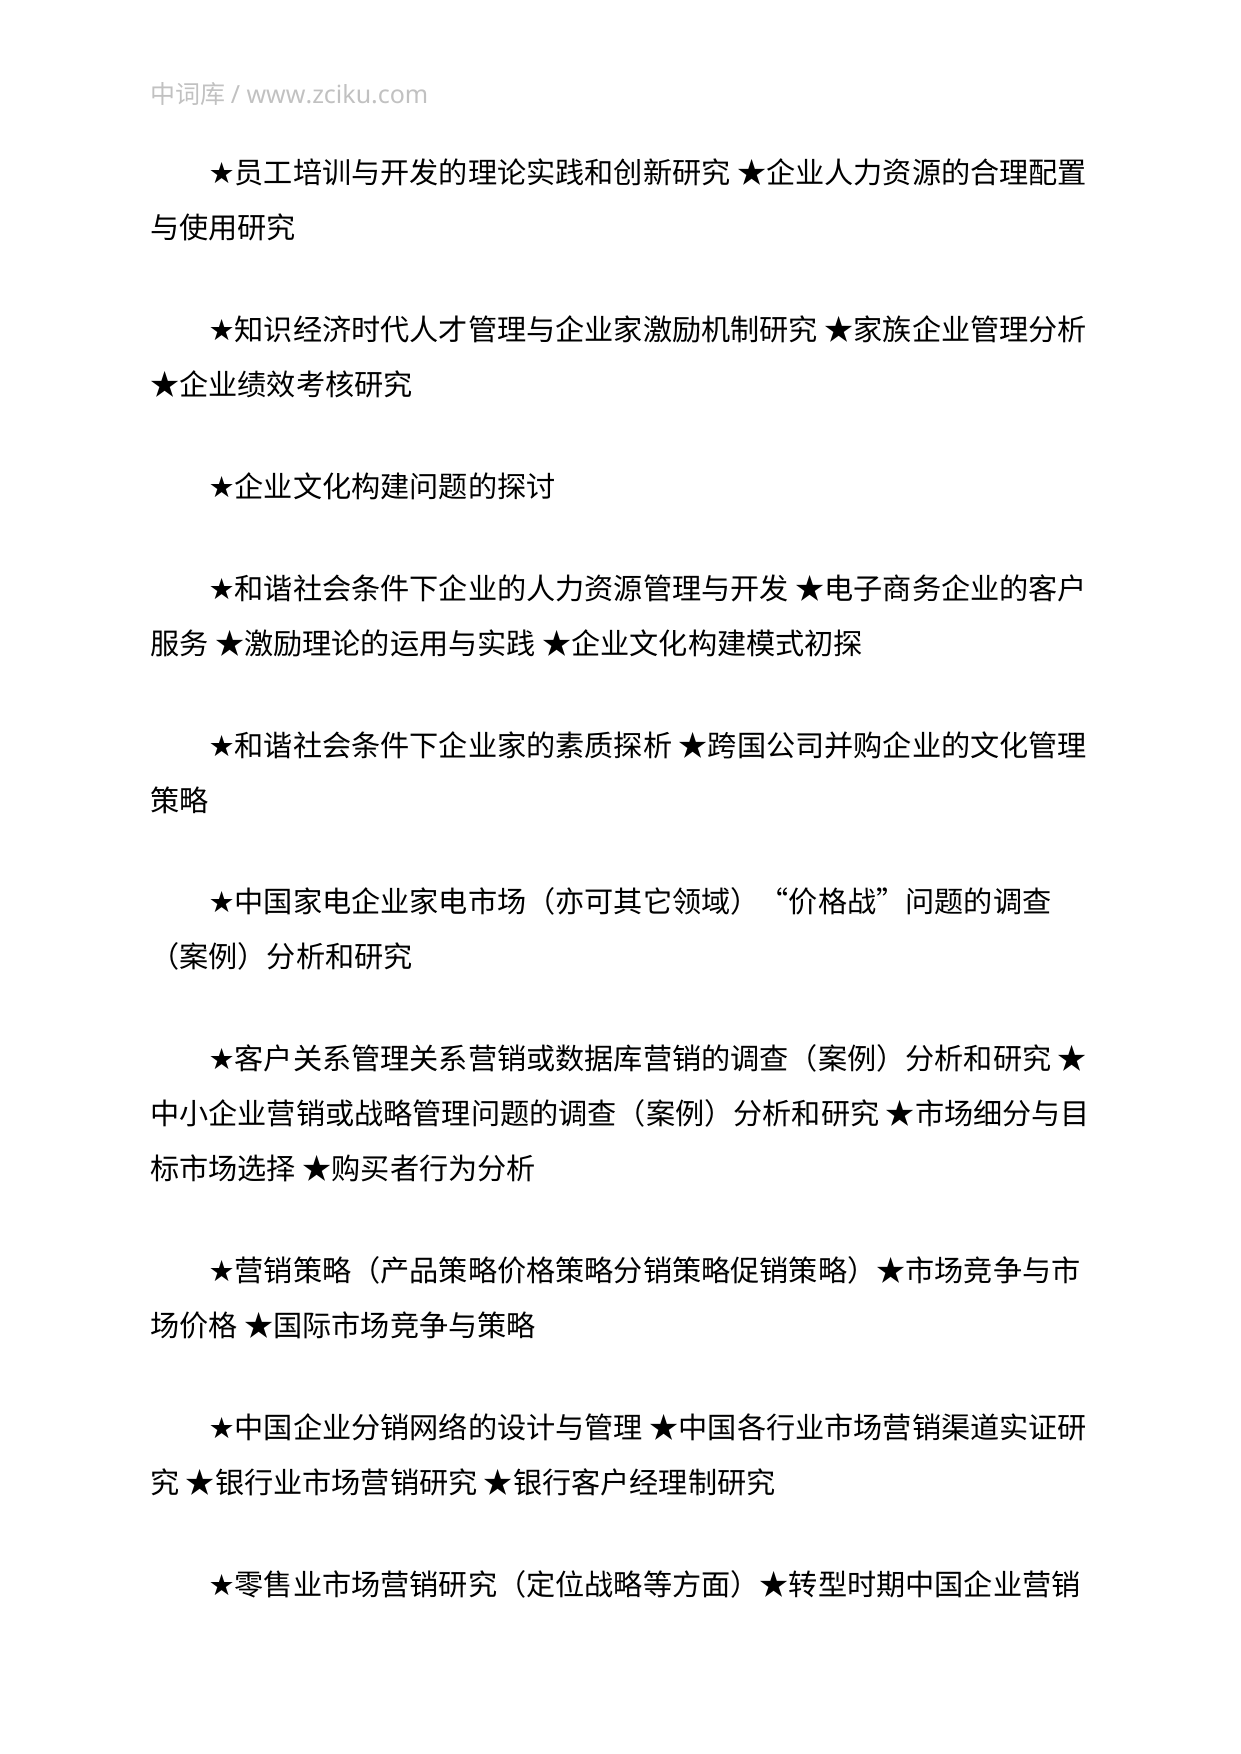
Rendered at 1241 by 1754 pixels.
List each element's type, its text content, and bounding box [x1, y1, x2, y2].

text ★和谐社会条件下企业家的素质探析 ★跨国公司并购企业的文化管理策略 [150, 722, 1090, 819]
text ★中国家电企业家电市场（亦可其它领域）“价格战”问题的调查（案例）分析和研究 [150, 879, 1090, 976]
text ★客户关系管理关系营销或数据库营销的调查（案例）分析和研究 ★中小企业营销或战略管理问题的调查（案例）分析和研究 ★市场细分与目标市场选择 ★购买者行为分析 [150, 1036, 1090, 1188]
text ★中国企业分销网络的设计与管理 ★中国各行业市场营销渠道实证研究 ★银行业市场营销研究 ★银行客户经理制研究 [150, 1404, 1090, 1502]
text ★和谐社会条件下企业的人力资源管理与开发 ★电子商务企业的客户服务 ★激励理论的运用与实践 ★企业文化构建模式初探 [150, 566, 1090, 663]
text ★营销策略（产品策略价格策略分销策略促销策略）★市场竞争与市场价格 ★国际市场竞争与策略 [150, 1247, 1090, 1345]
text ★企业文化构建问题的探讨 [150, 463, 1090, 506]
text ★知识经济时代人才管理与企业家激励机制研究 ★家族企业管理分析 ★企业绩效考核研究 [150, 307, 1090, 404]
text ★员工培训与开发的理论实践和创新研究 ★企业人力资源的合理配置与使用研究 [150, 150, 1090, 247]
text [150, 1561, 1090, 1603]
